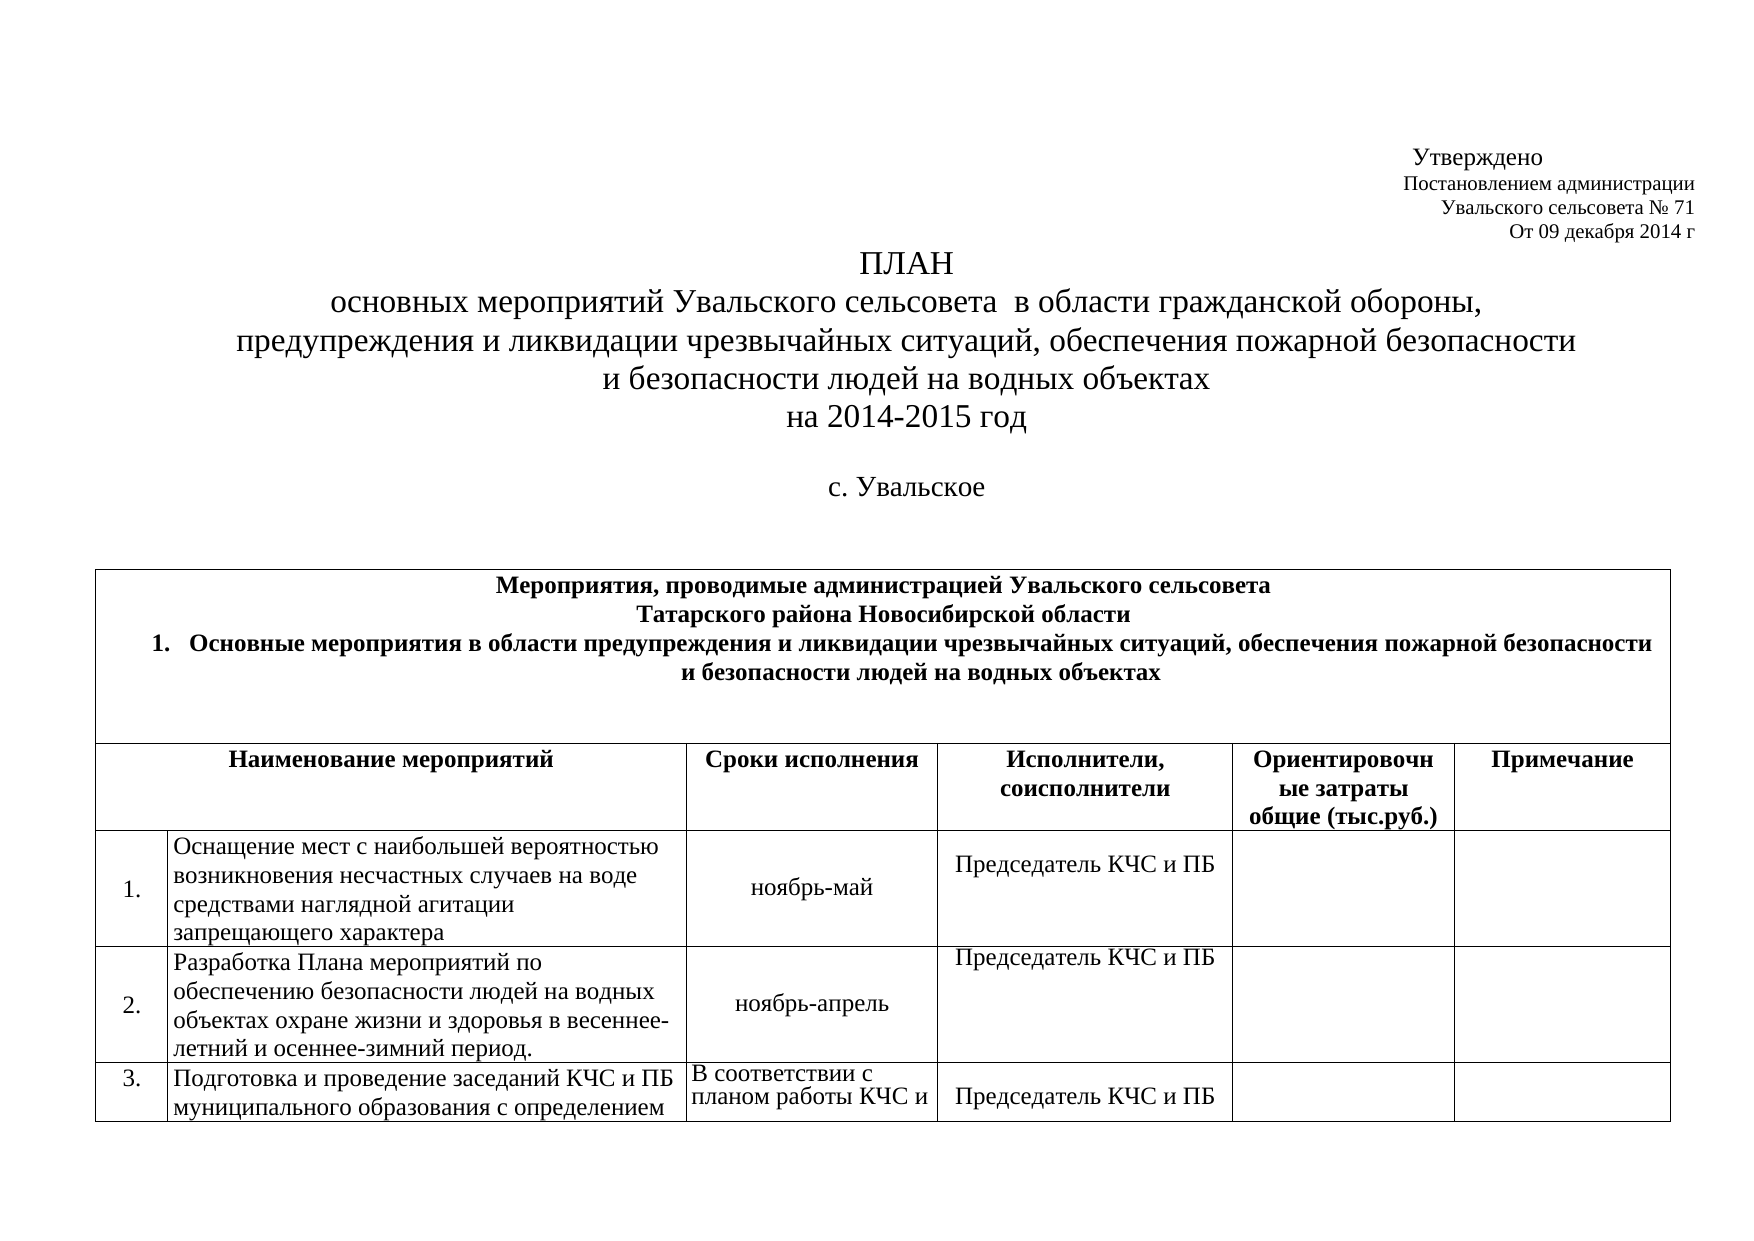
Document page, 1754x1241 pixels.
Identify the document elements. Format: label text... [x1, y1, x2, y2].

table_cell Оснащение мест с наибольшей вероятностью возникновения несчастных случаев на воде средствами наглядной агитации запрещающего характера [168, 831, 686, 946]
table_cell ноябрь-май [687, 831, 937, 946]
text От 09 декабря 2014 г [118, 219, 1695, 243]
table_cell Сроки исполнения [687, 744, 937, 830]
table_cell [1455, 831, 1670, 946]
text Постановлением администрации [118, 171, 1695, 195]
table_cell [687, 1063, 937, 1121]
subtitle ПЛАН [118, 243, 1695, 282]
table_header Мероприятия, проводимые администрацией Увальского сельсовета Татарского района Новосибирской области Основные мероприятия в области предупреждения и ликвидации чрезвычайных ситуаций, обеспечения пожарной безопасности и безопасности людей на водных объектах [96, 570, 1670, 743]
table_cell [1455, 1063, 1670, 1121]
table_cell Председатель КЧС и ПБ [938, 831, 1232, 946]
table_cell 1. [96, 831, 167, 946]
table_cell ноябрь-апрель [687, 947, 937, 1062]
table_cell [1233, 1063, 1454, 1121]
table_cell 3. [96, 1063, 167, 1121]
table_cell Разработка Плана мероприятий по обеспечению безопасности людей на водных объектах охране жизни и здоровья в весеннее-летний и осеннее-зимний период. [168, 947, 686, 1062]
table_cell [938, 1063, 1232, 1121]
table_cell Исполнители, соисполнители [938, 744, 1232, 830]
text на 2014-2015 год [118, 397, 1695, 435]
table_cell 2. [96, 947, 167, 1062]
text с. Увальское [118, 469, 1695, 502]
table_cell [1233, 831, 1454, 946]
text предупреждения и ликвидации чрезвычайных ситуаций, обеспечения пожарной безопасности [118, 320, 1695, 358]
text Увальского сельсовета № 71 [118, 195, 1695, 219]
table_cell Председатель КЧС и ПБ [938, 947, 1232, 1062]
table_cell [1233, 947, 1454, 1062]
text основных мероприятий Увальского сельсовета в области гражданской обороны, [118, 282, 1695, 320]
table_cell [1455, 947, 1670, 1062]
table_cell Ориентировочные затраты общие (тыс.руб.) [1233, 744, 1454, 830]
table_cell Примечание [1455, 744, 1670, 830]
text Утверждено [118, 142, 1695, 171]
text и безопасности людей на водных объектах [118, 358, 1695, 397]
table_cell Наименование мероприятий [96, 744, 686, 830]
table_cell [168, 1063, 686, 1121]
